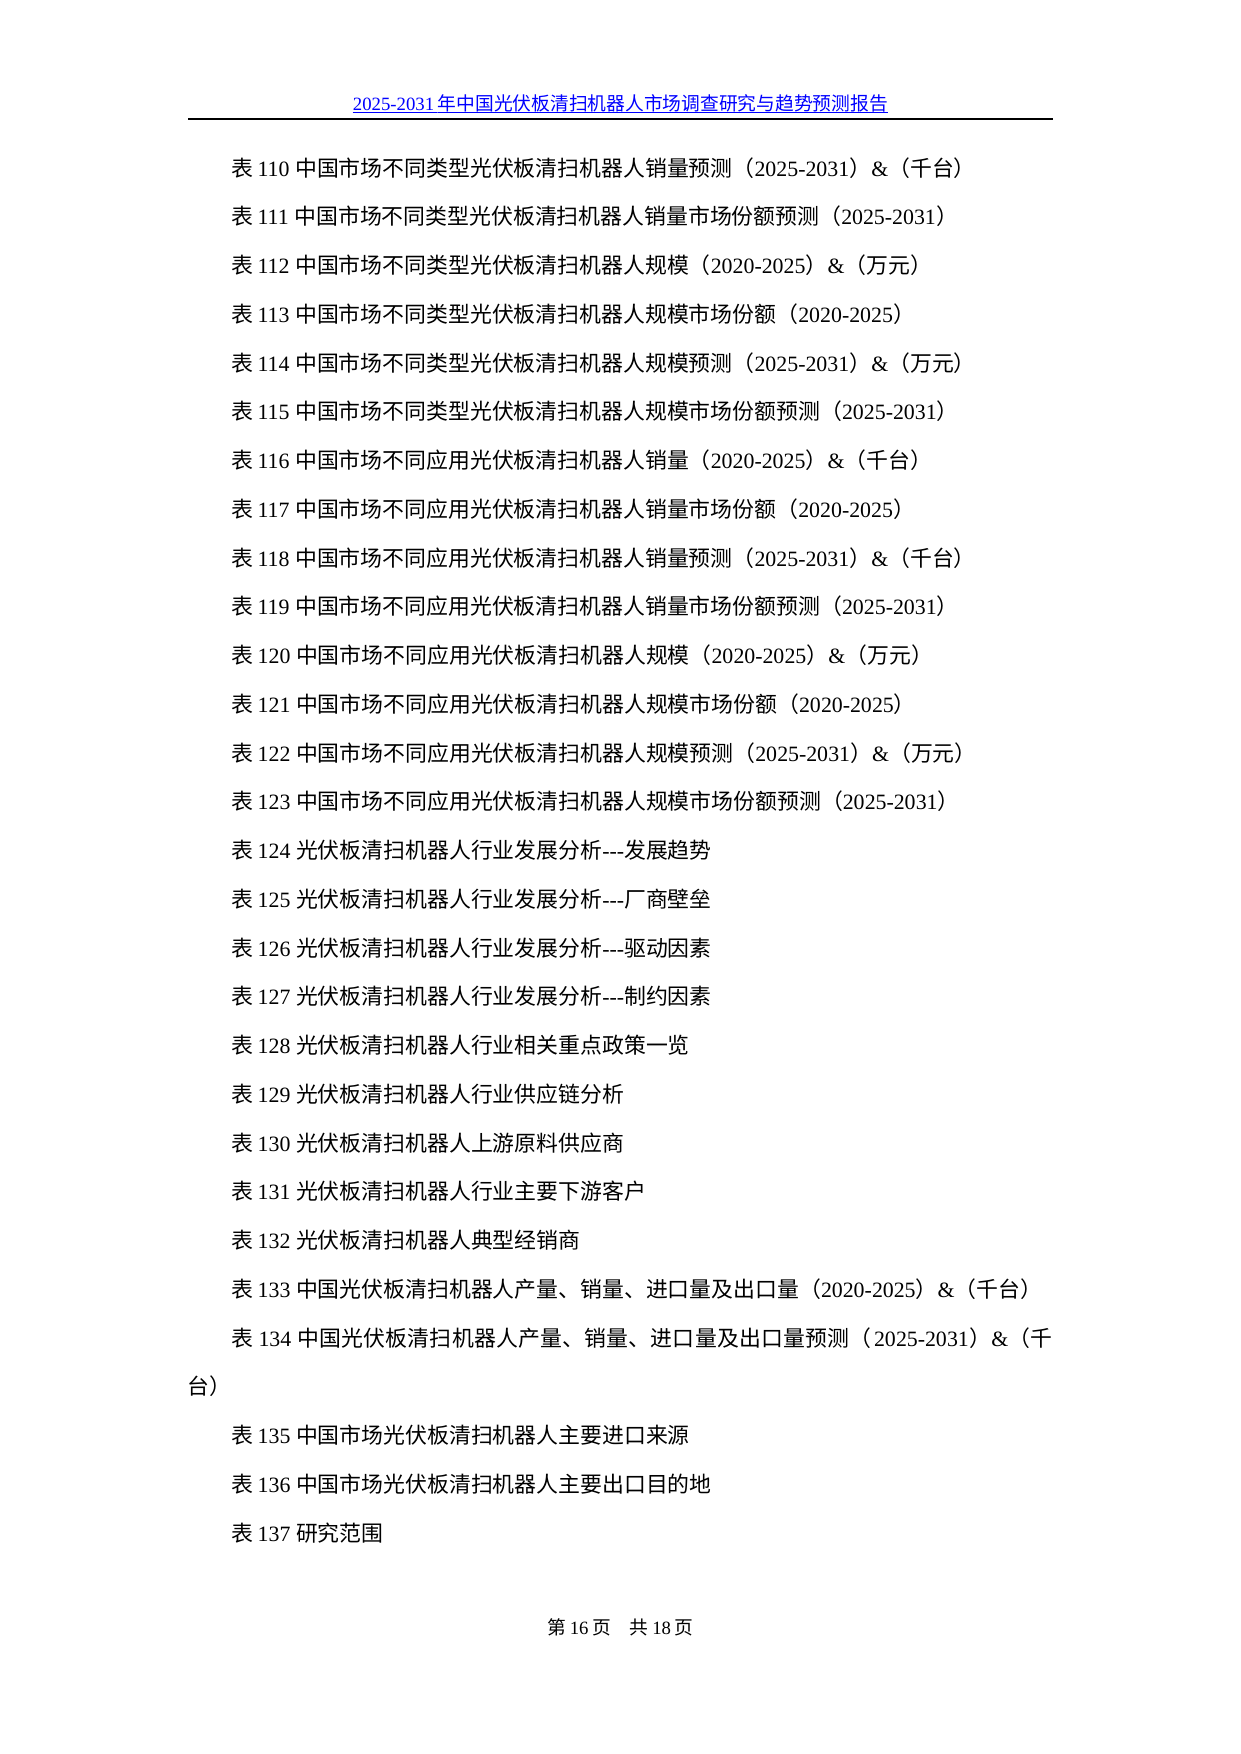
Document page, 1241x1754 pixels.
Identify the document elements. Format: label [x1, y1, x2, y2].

text [187, 150, 1053, 1548]
